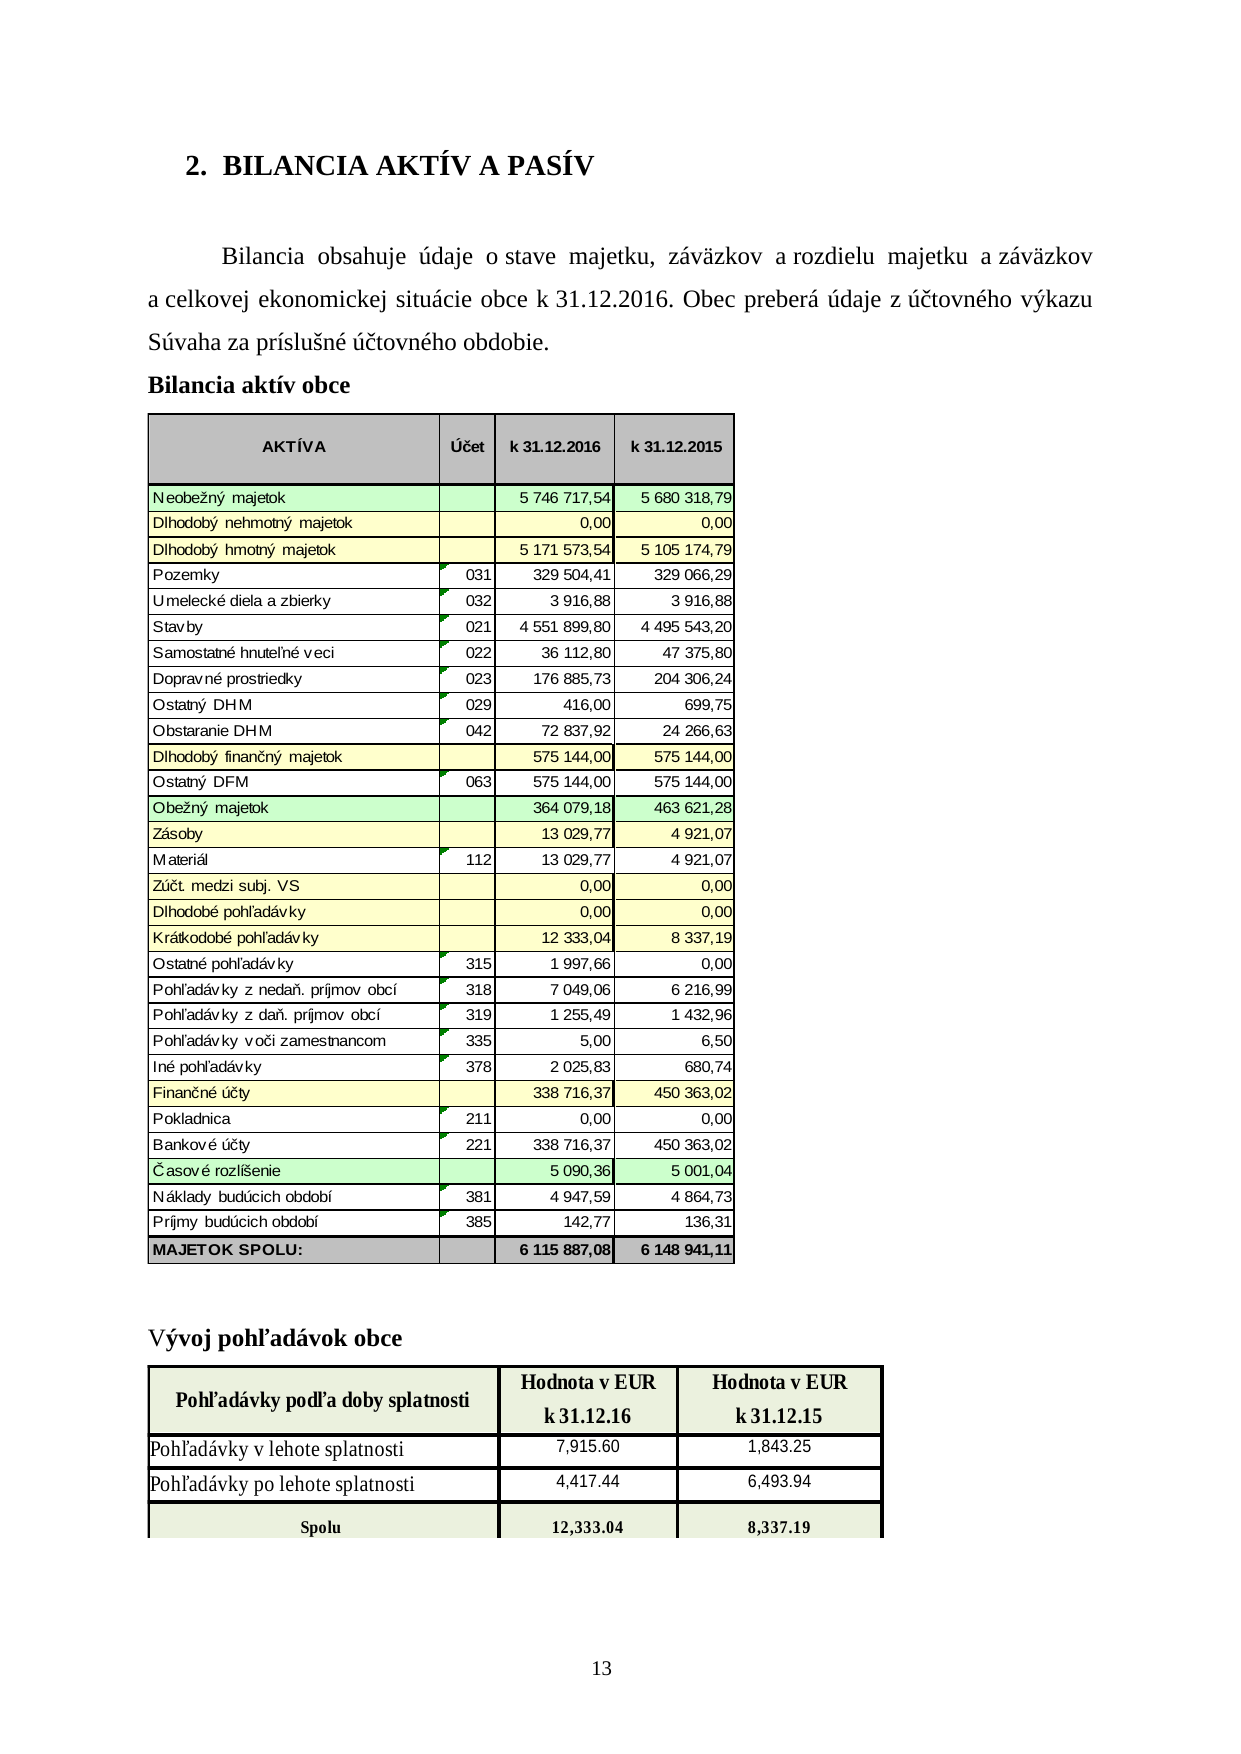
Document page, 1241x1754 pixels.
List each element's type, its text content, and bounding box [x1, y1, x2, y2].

text Bilancia aktív obce [148, 370, 1093, 399]
text Bilancia obsahuje údaje o stave majetku, záväzkov a rozdielu majetku a záväzkov a celkovej ekonomickej situácie obce k 31.12.2016. Obec preberá údaje z účtovného výkazu Súvaha za príslušné účtovného obdobie. [148, 241, 1093, 356]
text Vývoj pohľadávok obce [148, 1323, 1093, 1351]
list BILANCIA AKTÍV A PASÍV [185, 148, 1093, 181]
